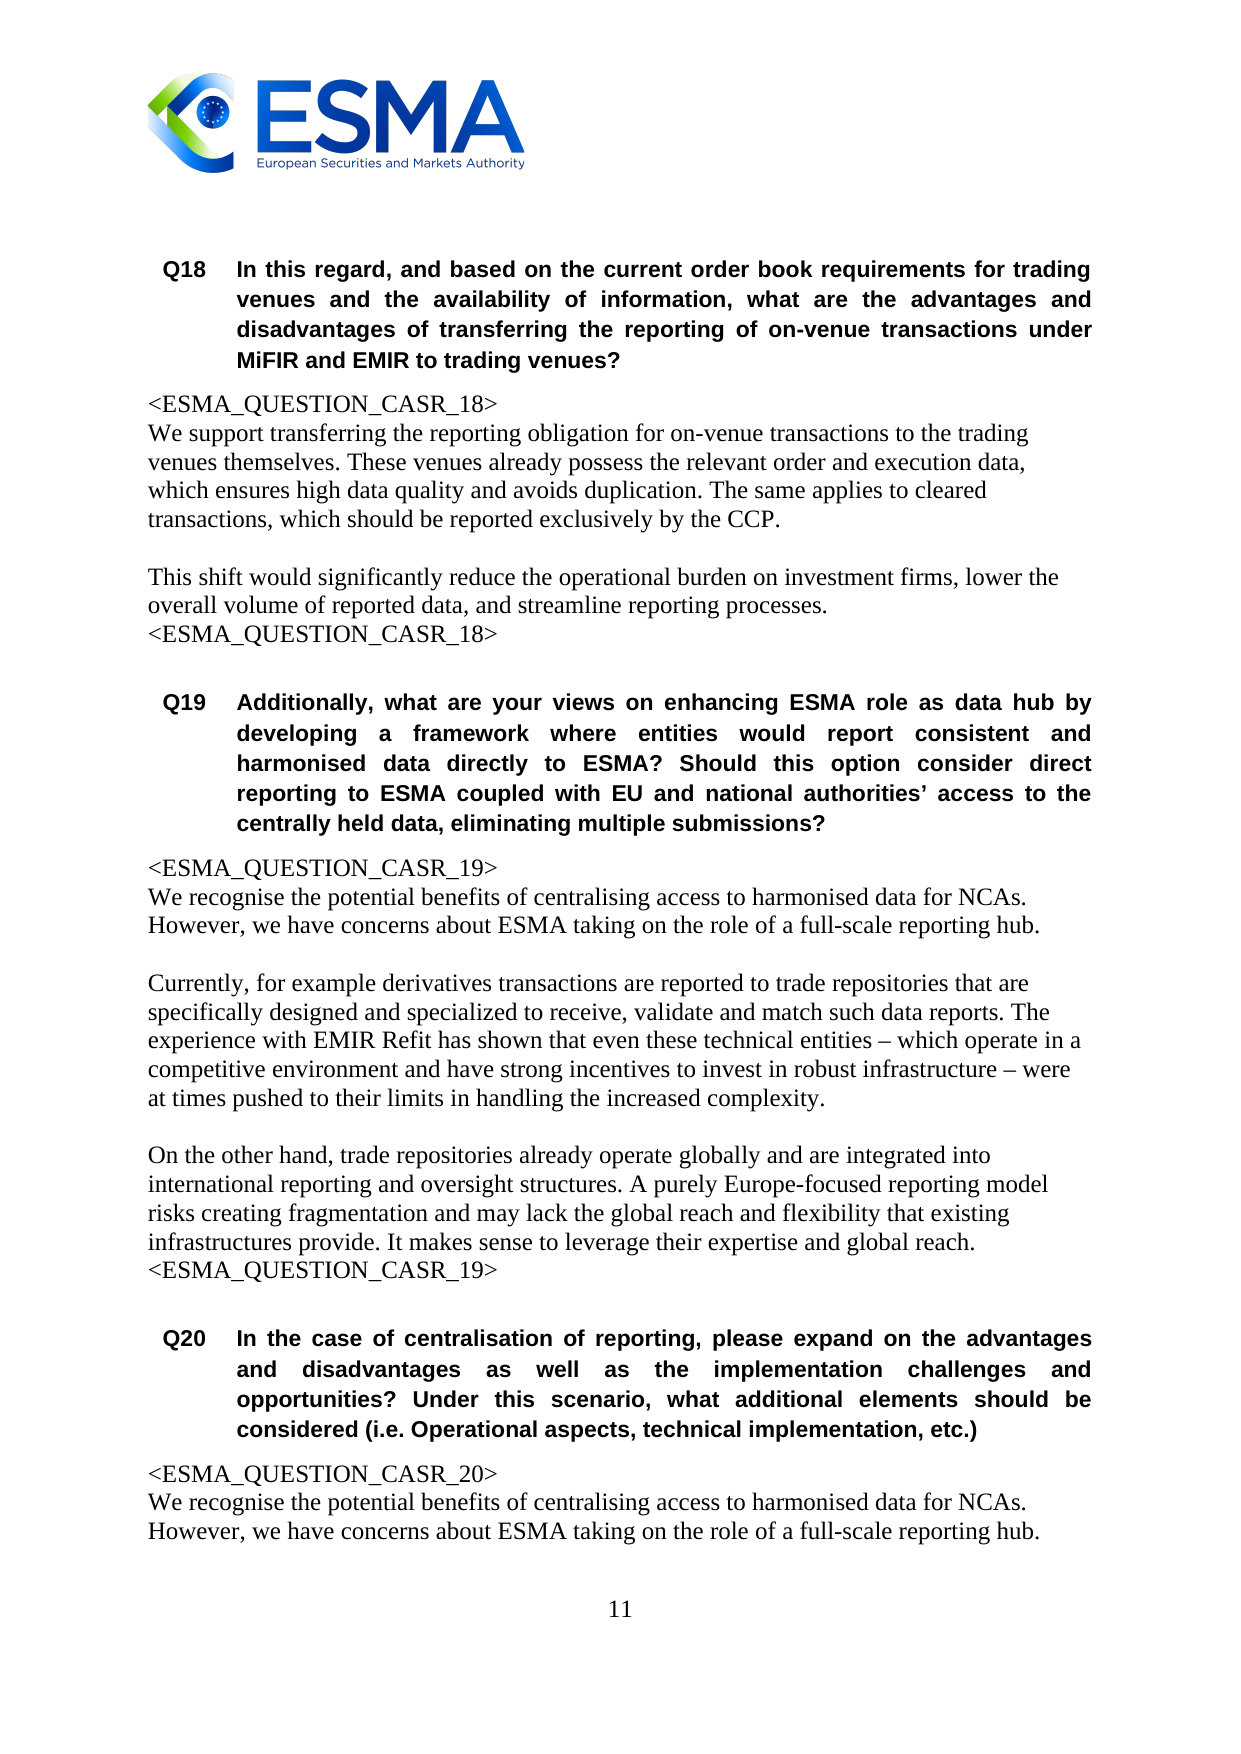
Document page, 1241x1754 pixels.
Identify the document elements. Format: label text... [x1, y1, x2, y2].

picture [147, 73, 525, 173]
text We support transferring the reporting obligation for on-venue transactions to the trading venues themselves. These venues already possess the relevant order and execution data, which ensures high data quality and avoids duplication. The same applies to cleared transactions, which should be reported exclusively by the CCP. [148, 418, 1092, 533]
text We recognise the potential benefits of centralising access to harmonised data for NCAs. However, we have concerns about ESMA taking on the role of a full-scale reporting hub. [148, 882, 1092, 939]
text In this regard, and based on the current order book requirements for trading venues and the availability of information, what are the advantages and disadvantages of transferring the reporting of on-venue transactions under MiFIR and EMIR to trading venues? [162, 256, 1092, 373]
text <ESMA_QUESTION_CASR_19> [148, 853, 1092, 882]
text In the case of centralisation of reporting, please expand on the advantages and disadvantages as well as the implementation challenges and opportunities? Under this scenario, what additional elements should be considered (i.e. Operational aspects, technical implementation, etc.) [162, 1325, 1092, 1442]
text This shift would significantly reduce the operational burden on investment firms, lower the overall volume of reported data, and streamline reporting processes. [148, 562, 1092, 619]
text <ESMA_QUESTION_CASR_20> [148, 1459, 1092, 1487]
text <ESMA_QUESTION_CASR_18> [148, 619, 1092, 648]
text <ESMA_QUESTION_CASR_19> [148, 1255, 1092, 1284]
text Additionally, what are your views on enhancing ESMA role as data hub by developing a framework where entities would report consistent and harmonised data directly to ESMA? Should this option consider direct reporting to ESMA coupled with EU and national authorities’ access to the centrally held data, eliminating multiple submissions? [162, 689, 1092, 837]
text <ESMA_QUESTION_CASR_18> [148, 389, 1092, 418]
text Currently, for example derivatives transactions are reported to trade repositories that are specifically designed and specialized to receive, validate and match such data reports. The experience with EMIR Refit has shown that even these technical entities – which operate in a competitive environment and have strong incentives to invest in robust infrastructure – were at times pushed to their limits in handling the increased complexity. [148, 968, 1092, 1112]
text We recognise the potential benefits of centralising access to harmonised data for NCAs. However, we have concerns about ESMA taking on the role of a full-scale reporting hub. [148, 1487, 1092, 1545]
